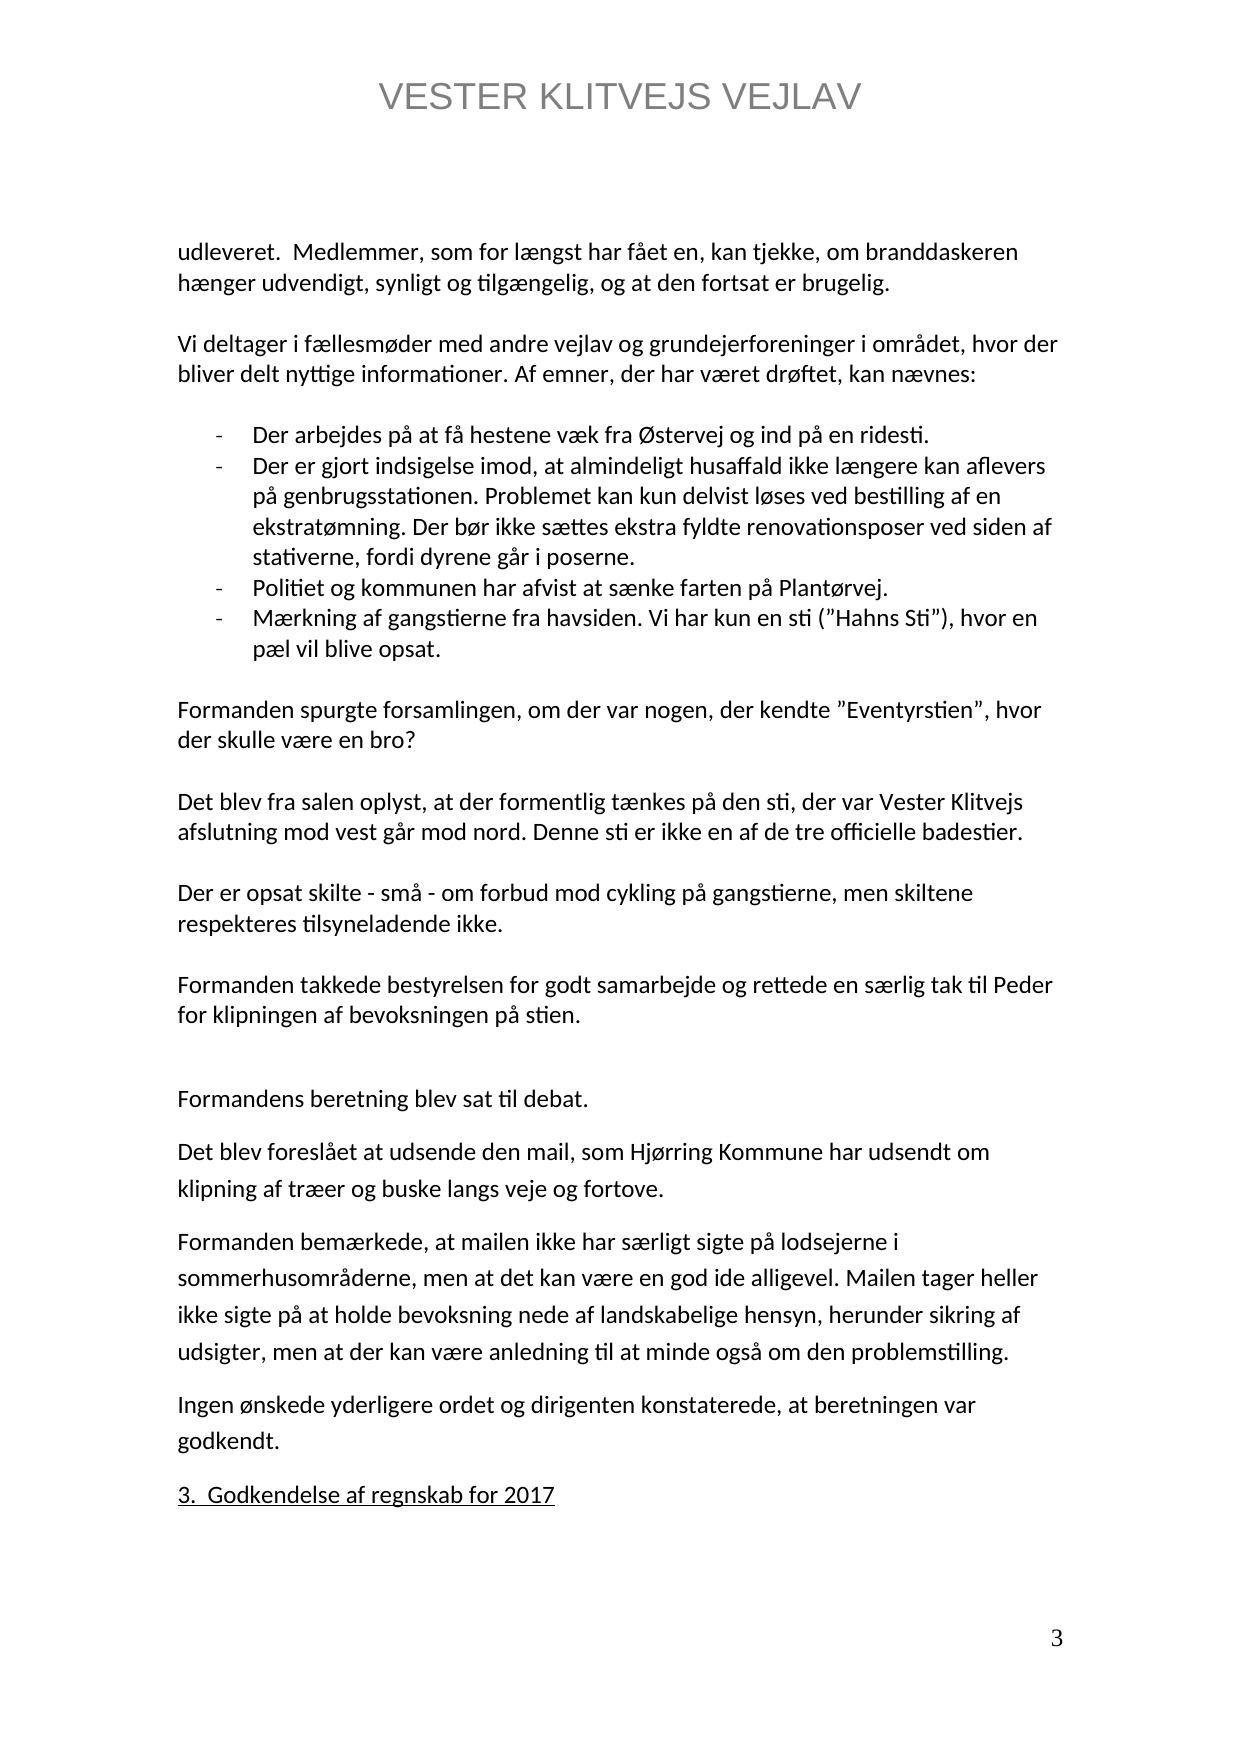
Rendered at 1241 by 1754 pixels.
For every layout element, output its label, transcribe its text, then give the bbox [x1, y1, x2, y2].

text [177, 236, 1063, 297]
text Formanden spurgte forsamlingen, om der var nogen, der kendte ”Eventyrstien”, hvor der skulle være en bro? [177, 694, 1063, 755]
list Der arbejdes på at få hestene væk fra Østervej og ind på en ridesti. [215, 419, 1063, 450]
text Der er opsat skilte - små - om forbud mod cykling på gangstierne, men skiltene respekteres tilsyneladende ikke. [177, 877, 1063, 938]
list Der er gjort indsigelse imod, at almindeligt husaffald ikke længere kan aflevers på genbrugsstationen. Problemet kan kun delvist løses ved bestilling af en ekstratømning. Der bør ikke sættes ekstra fyldte renovationsposer ved siden af stativerne, fordi dyrene går i poserne. [215, 450, 1063, 572]
text 3. Godkendelse af regnskab for 2017 [177, 1479, 1063, 1509]
text Formanden takkede bestyrelsen for godt samarbejde og rettede en særlig tak til Peder for klipningen af bevoksningen på stien. [177, 969, 1063, 1030]
list Politiet og kommunen har afvist at sænke farten på Plantørvej. [215, 572, 1063, 602]
text Formanden bemærkede, at mailen ikke har særligt sigte på lodsejerne i sommerhusområderne, men at det kan være en god ide alligevel. Mailen tager heller ikke sigte på at holde bevoksning nede af landskabelige hensyn, herunder sikring af udsigter, men at der kan være anledning til at minde også om den problemstilling. [177, 1226, 1063, 1366]
text Vi deltager i fællesmøder med andre vejlav og grundejerforeninger i området, hvor der bliver delt nyttige informationer. Af emner, der har været drøftet, kan nævnes: [177, 328, 1063, 389]
list Mærkning af gangstierne fra havsiden. Vi har kun en sti (”Hahns Sti”), hvor en pæl vil blive opsat. [215, 602, 1063, 663]
text Ingen ønskede yderligere ordet og dirigenten konstaterede, at beretningen var godkendt. [177, 1389, 1063, 1456]
text Det blev foreslået at udsende den mail, som Hjørring Kommune har udsendt om klipning af træer og buske langs veje og fortove. [177, 1136, 1063, 1203]
text Det blev fra salen oplyst, at der formentlig tænkes på den sti, der var Vester Klitvejs afslutning mod vest går mod nord. Denne sti er ikke en af de tre officielle badestier. [177, 786, 1063, 847]
text Formandens beretning blev sat til debat. [177, 1083, 1063, 1113]
